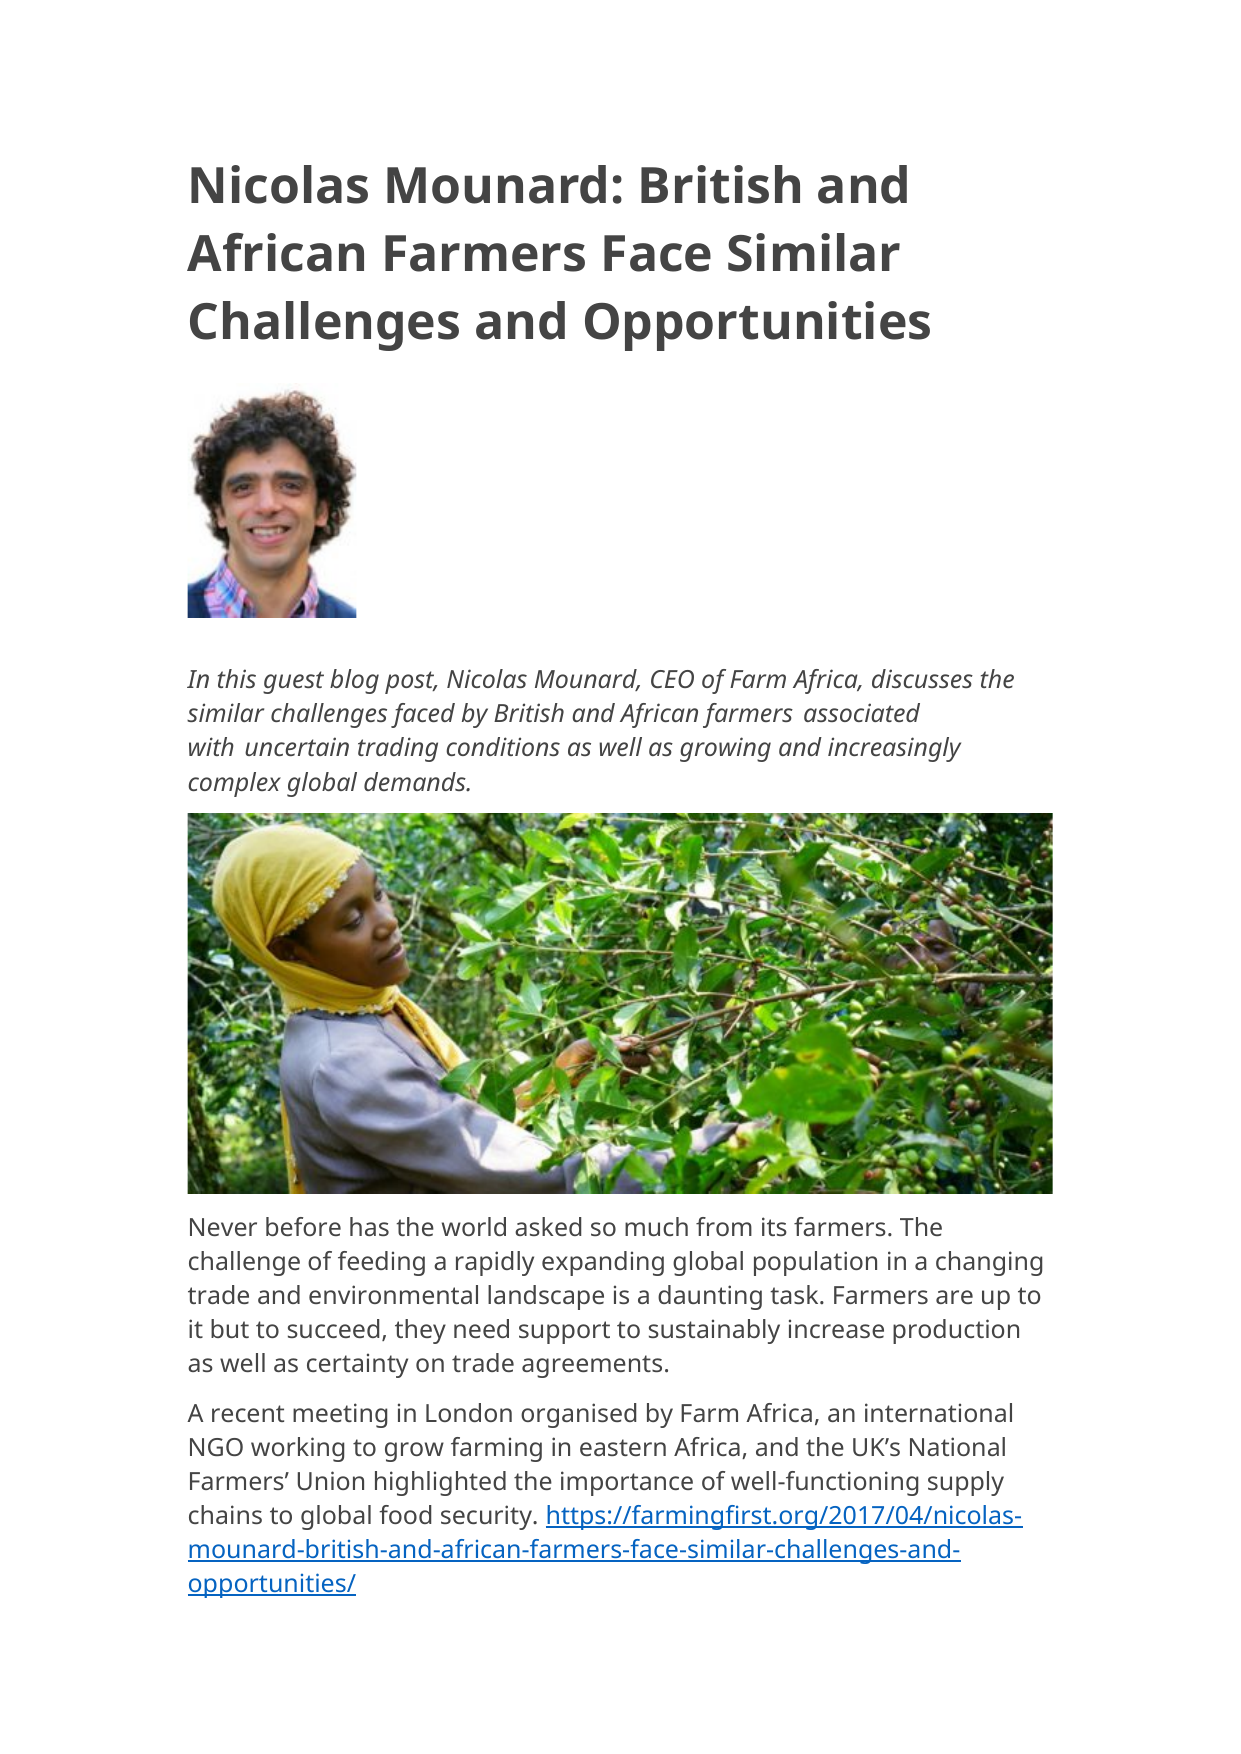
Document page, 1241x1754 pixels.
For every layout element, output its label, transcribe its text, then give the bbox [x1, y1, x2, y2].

picture [187, 813, 1053, 1194]
text Never before has the world asked so much from its farmers. The challenge of feeding a rapidly expanding global population in a changing trade and environmental landscape is a daunting task. Farmers are up to it but to succeed, they need support to sustainably increase production as well as certainty on trade agreements. [187, 1209, 1053, 1380]
text A recent meeting in London organised by Farm Africa, an international NGO working to grow farming in eastern Africa, and the UK’s National Farmers’ Union highlighted the importance of well-functioning supply chains to global food security. https://farmingfirst.org/2017/04/nicolas-mounard-british-and-african-farmers-face-similar-challenges-and-opportunities/ [187, 1395, 1053, 1600]
picture [187, 383, 357, 618]
text In this guest blog post, Nicolas Mounard, CEO of Farm Africa, discusses the similar challenges faced by British and African farmers associated with uncertain trading conditions as well as growing and increasingly complex global demands. [187, 662, 1053, 798]
subtitle Nicolas Mounard: British and African Farmers Face Similar Challenges and Opportunities [187, 150, 1053, 354]
